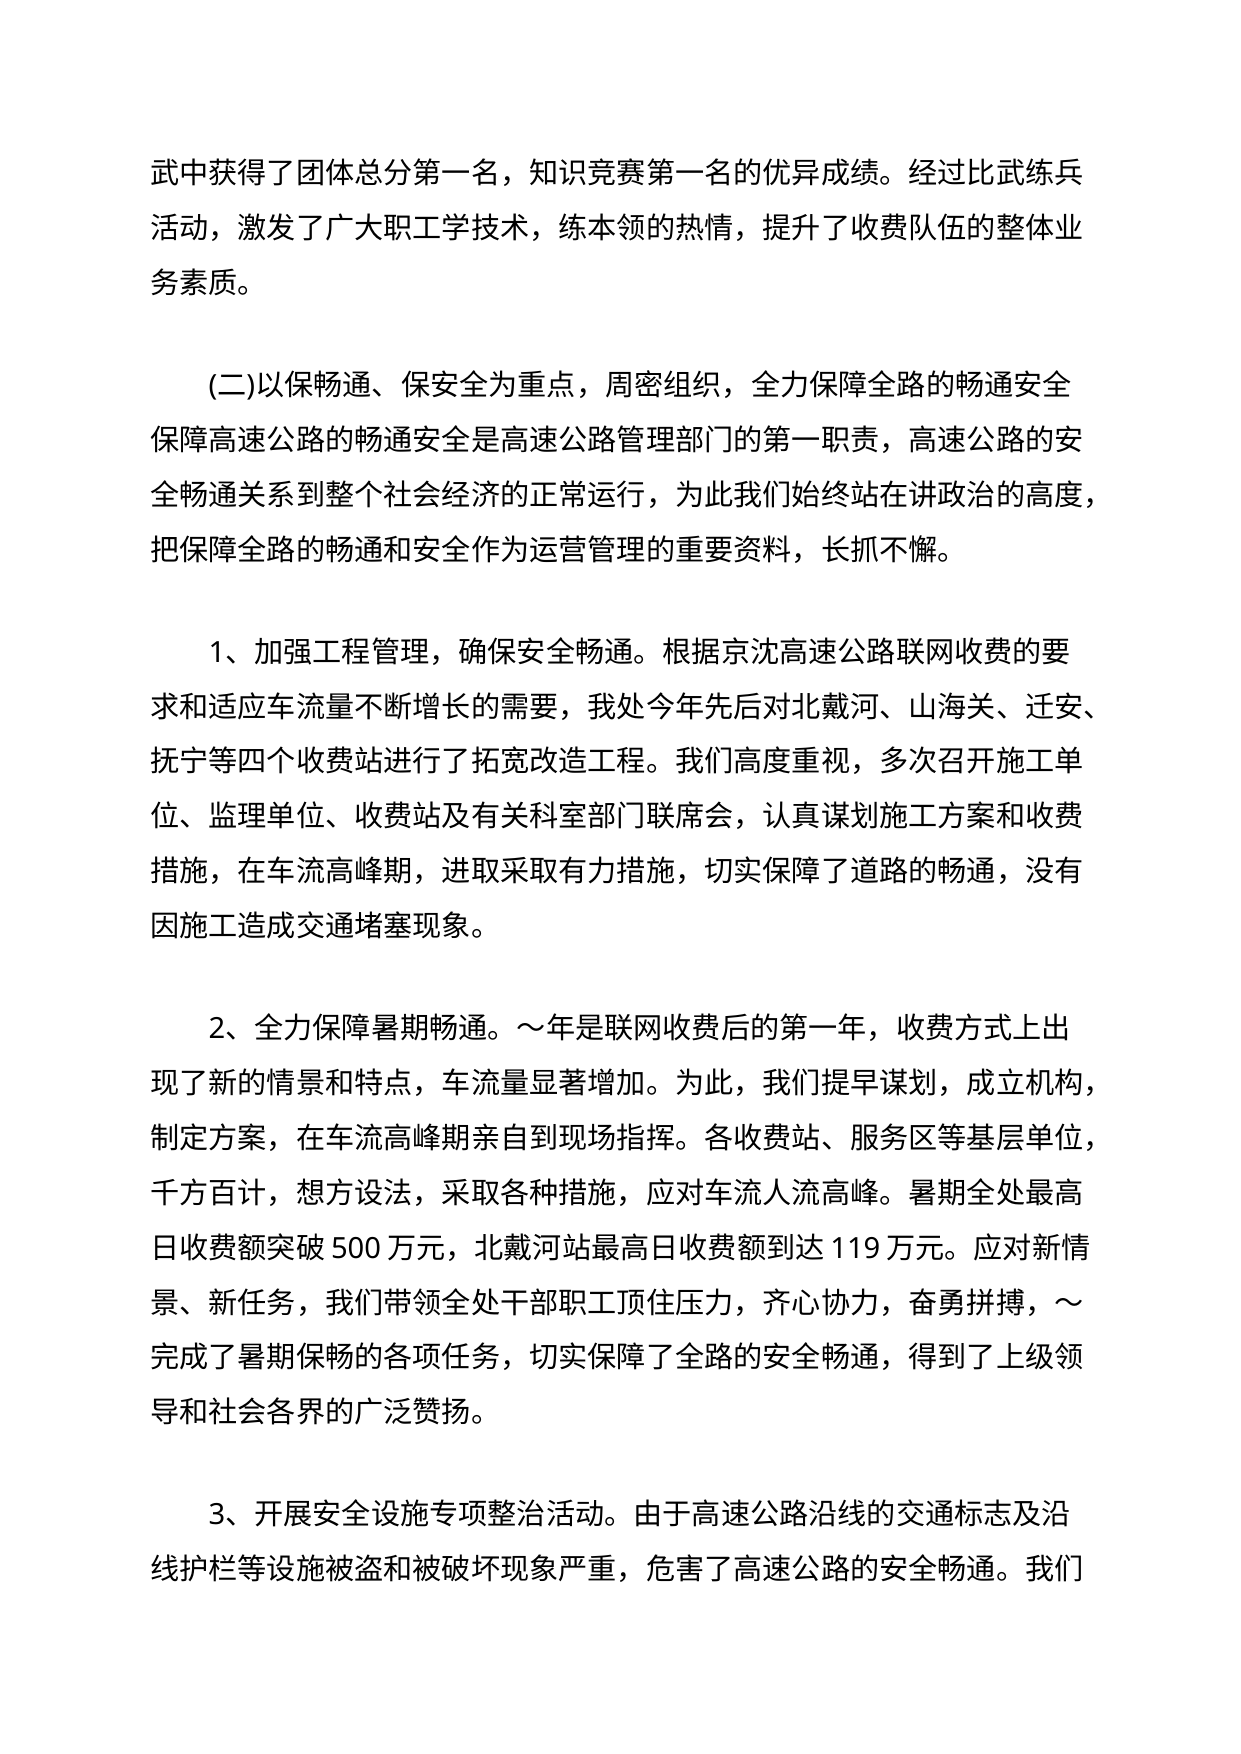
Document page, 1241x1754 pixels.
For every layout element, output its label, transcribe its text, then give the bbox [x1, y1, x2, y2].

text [150, 150, 1090, 302]
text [150, 1491, 1090, 1588]
text (二)以保畅通、保安全为重点，周密组织，全力保障全路的畅通安全保障高速公路的畅通安全是高速公路管理部门的第一职责，高速公路的安全畅通关系到整个社会经济的正常运行，为此我们始终站在讲政治的高度，把保障全路的畅通和安全作为运营管理的重要资料，长抓不懈。 [150, 362, 1090, 569]
text 1、加强工程管理，确保安全畅通。根据京沈高速公路联网收费的要求和适应车流量不断增长的需要，我处今年先后对北戴河、山海关、迁安、抚宁等四个收费站进行了拓宽改造工程。我们高度重视，多次召开施工单位、监理单位、收费站及有关科室部门联席会，认真谋划施工方案和收费措施，在车流高峰期，进取采取有力措施，切实保障了道路的畅通，没有因施工造成交通堵塞现象。 [150, 628, 1090, 945]
text 2、全力保障暑期畅通。～年是联网收费后的第一年，收费方式上出现了新的情景和特点，车流量显著增加。为此，我们提早谋划，成立机构，制定方案，在车流高峰期亲自到现场指挥。各收费站、服务区等基层单位，千方百计，想方设法，采取各种措施，应对车流人流高峰。暑期全处最高日收费额突破500万元，北戴河站最高日收费额到达119万元。应对新情景、新任务，我们带领全处干部职工顶住压力，齐心协力，奋勇拼搏，～完成了暑期保畅的各项任务，切实保障了全路的安全畅通，得到了上级领导和社会各界的广泛赞扬。 [150, 1004, 1090, 1431]
